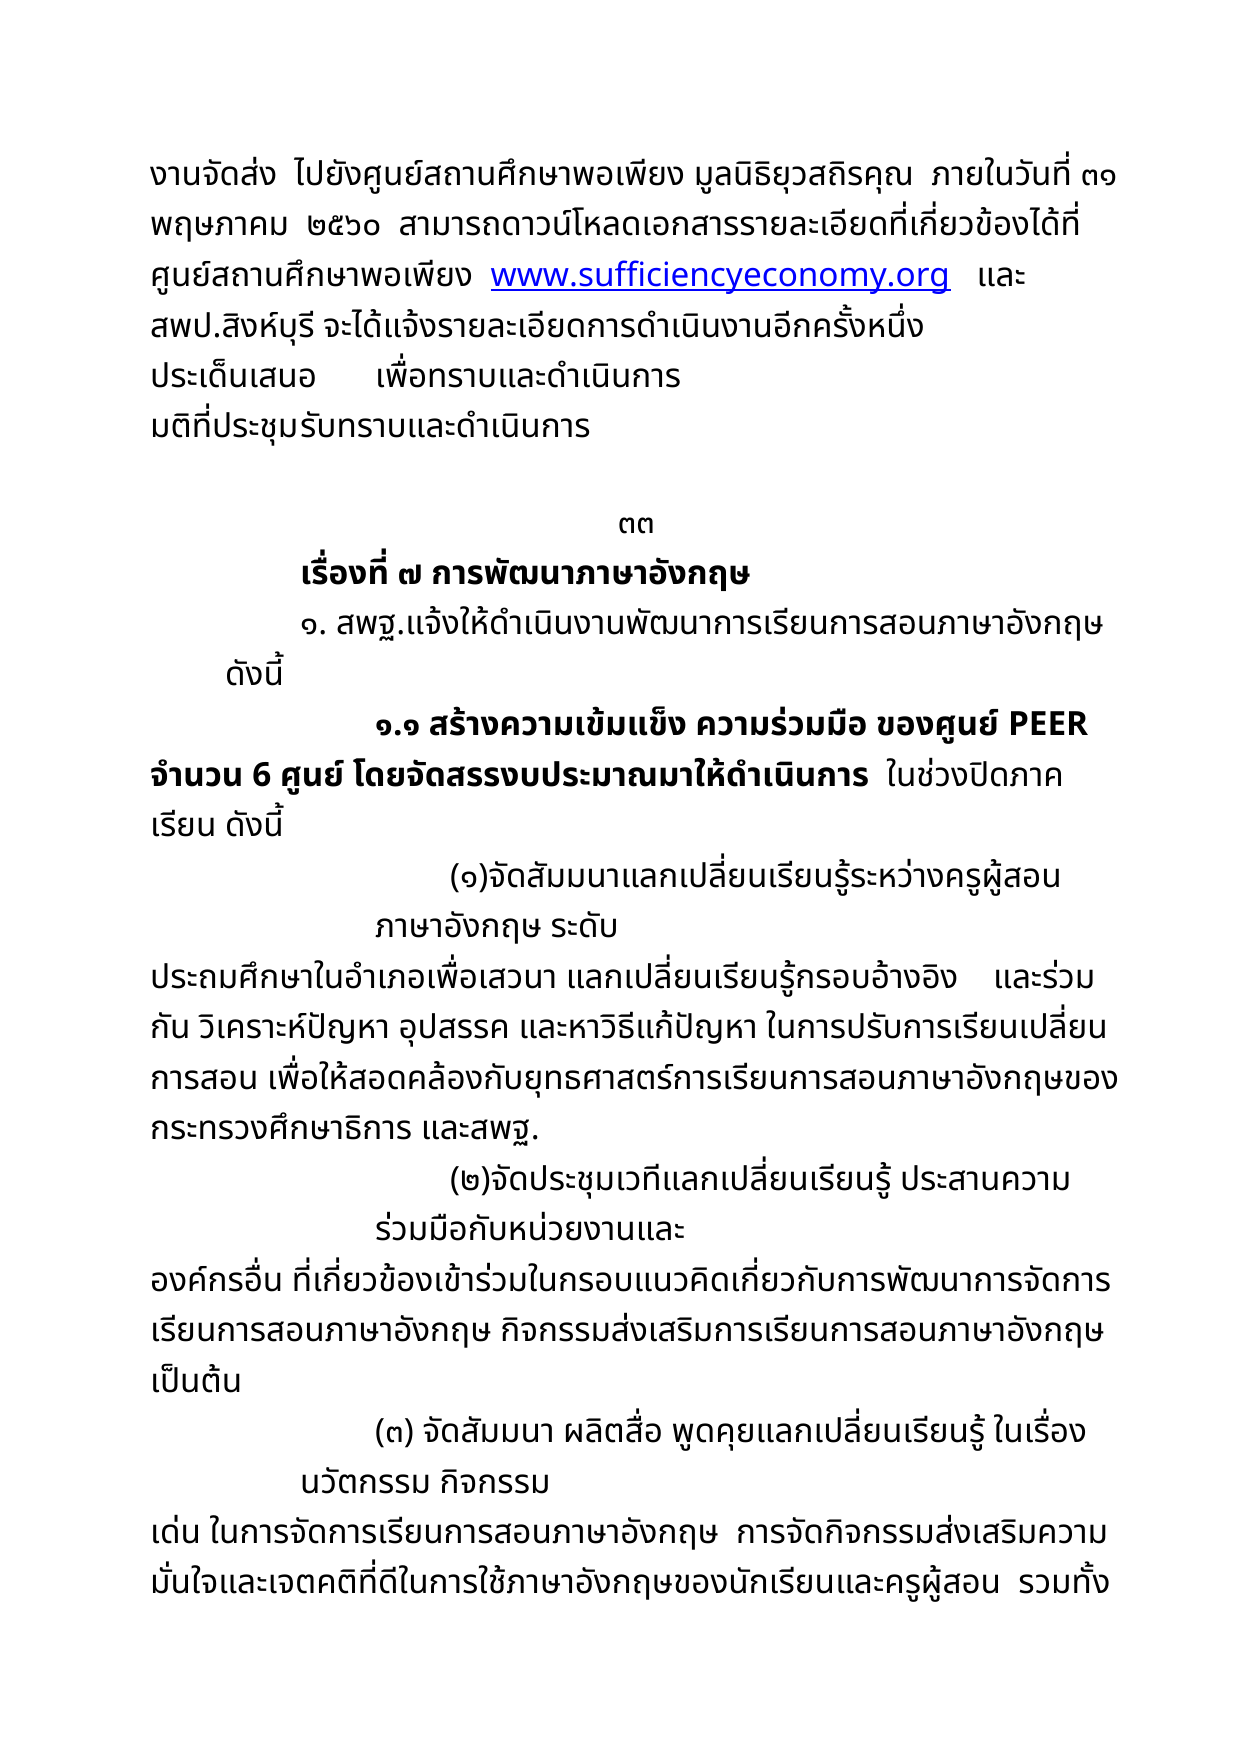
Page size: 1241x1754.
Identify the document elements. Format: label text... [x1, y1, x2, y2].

text ประถมศึกษาในอำเภอเพื่อเสวนา แลกเปลี่ยนเรียนรู้กรอบอ้างอิง และร่วมกัน วิเคราะห์ปัญหา อุปสรรค และหาวิธีแก้ปัญหา ในการปรับการเรียนเปลี่ยนการสอน เพื่อให้สอดคล้องกับยุทธศาสตร์การเรียนการสอนภาษาอังกฤษของกระทรวงศึกษาธิการ และสพฐ. [150, 953, 1122, 1155]
text มติที่ประชุม รับทราบและดำเนินการ [150, 402, 1122, 453]
text (๒)จัดประชุมเวทีแลกเปลี่ยนเรียนรู้ ประสานความร่วมมือกับหน่วยงานและ [375, 1155, 1122, 1256]
text (๓) จัดสัมมนา ผลิตสื่อ พูดคุยแลกเปลี่ยนเรียนรู้ ในเรื่อง นวัตกรรม กิจกรรม [300, 1407, 1122, 1508]
text ๑.๑ สร้างความเข้มแข็ง ความร่วมมือ ของศูนย์ PEER จำนวน 6 ศูนย์ โดยจัดสรรงบประมาณมาให้ดำเนินการ ในช่วงปิดภาคเรียน ดังนี้ [150, 700, 1122, 852]
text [150, 150, 1122, 352]
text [150, 1508, 1122, 1609]
text ๑. สพฐ.แจ้งให้ดำเนินงานพัฒนาการเรียนการสอนภาษาอังกฤษ ดังนี้ [225, 599, 1122, 700]
text ๓๓ [150, 498, 1122, 549]
text (๑)จัดสัมมนาแลกเปลี่ยนเรียนรู้ระหว่างครูผู้สอนภาษาอังกฤษ ระดับ [375, 852, 1122, 953]
text ประเด็นเสนอ เพื่อทราบและดำเนินการ [150, 352, 1122, 402]
text เรื่องที่ ๗ การพัฒนาภาษาอังกฤษ [225, 549, 1122, 599]
text องค์กรอื่น ที่เกี่ยวข้องเข้าร่วมในกรอบแนวคิดเกี่ยวกับการพัฒนาการจัดการเรียนการสอนภาษาอังกฤษ กิจกรรมส่งเสริมการเรียนการสอนภาษาอังกฤษ เป็นต้น [150, 1256, 1122, 1407]
